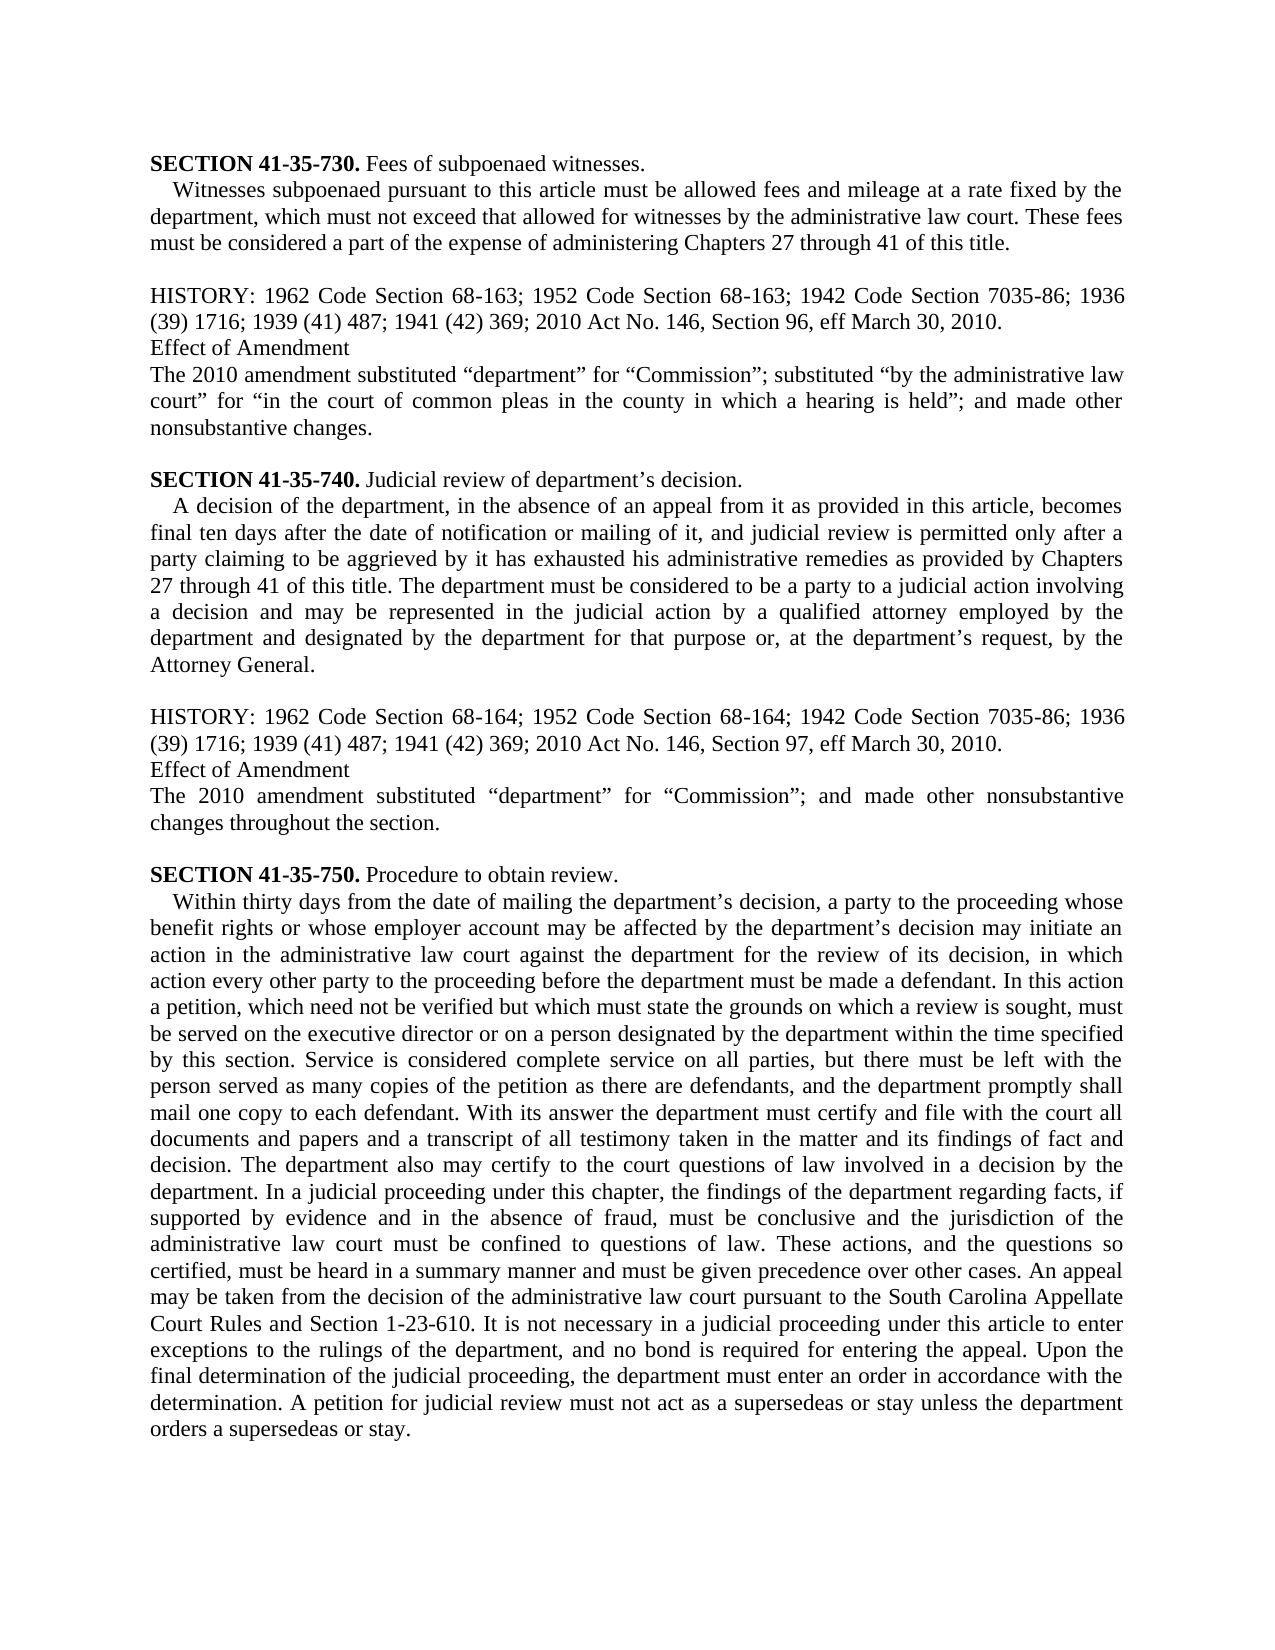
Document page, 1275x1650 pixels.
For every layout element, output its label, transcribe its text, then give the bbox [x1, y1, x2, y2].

text Within thirty days from the date of mailing the department’s decision, a party to the proceeding whose benefit rights or whose employer account may be affected by the department’s decision may initiate an action in the administrative law court against the department for the review of its decision, in which action every other party to the proceeding before the department must be made a defendant. In this action a petition, which need not be verified but which must state the grounds on which a review is sought, must be served on the executive director or on a person designated by the department within the time specified by this section. Service is considered complete service on all parties, but there must be left with the person served as many copies of the petition as there are defendants, and the department promptly shall mail one copy to each defendant. With its answer the department must certify and file with the court all documents and papers and a transcript of all testimony taken in the matter and its findings of fact and decision. The department also may certify to the court questions of law involved in a decision by the department. In a judicial proceeding under this chapter, the findings of the department regarding facts, if supported by evidence and in the absence of fraud, must be conclusive and the jurisdiction of the administrative law court must be confined to questions of law. These actions, and the questions so certified, must be heard in a summary manner and must be given precedence over other cases. An appeal may be taken from the decision of the administrative law court pursuant to the South Carolina Appellate Court Rules and Section 1-23-610. It is not necessary in a judicial proceeding under this article to enter exceptions to the rulings of the department, and no bond is required for entering the appeal. Upon the final determination of the judicial proceeding, the department must enter an order in accordance with the determination. A petition for judicial review must not act as a supersedeas or stay unless the department orders a supersedeas or stay. [150, 888, 1125, 1441]
text Effect of Amendment [150, 756, 1125, 782]
text SECTION 41-35-740. Judicial review of department’s decision. [150, 466, 1125, 493]
text Witnesses subpoenaed pursuant to this article must be allowed fees and mileage at a rate fixed by the department, which must not exceed that allowed for witnesses by the administrative law court. These fees must be considered a part of the expense of administering Chapters 27 through 41 of this title. [150, 176, 1125, 255]
text SECTION 41-35-730. Fees of subpoenaed witnesses. [150, 150, 1125, 176]
text HISTORY: 1962 Code Section 68-164; 1952 Code Section 68-164; 1942 Code Section 7035-86; 1936 (39) 1716; 1939 (41) 487; 1941 (42) 369; 2010 Act No. 146, Section 97, eff March 30, 2010. [150, 703, 1125, 756]
text HISTORY: 1962 Code Section 68-163; 1952 Code Section 68-163; 1942 Code Section 7035-86; 1936 (39) 1716; 1939 (41) 487; 1941 (42) 369; 2010 Act No. 146, Section 96, eff March 30, 2010. [150, 282, 1125, 334]
text Effect of Amendment [150, 334, 1125, 361]
text A decision of the department, in the absence of an appeal from it as provided in this article, becomes final ten days after the date of notification or mailing of it, and judicial review is permitted only after a party claiming to be aggrieved by it has exhausted his administrative remedies as provided by Chapters 27 through 41 of this title. The department must be considered to be a party to a judicial action involving a decision and may be represented in the judicial action by a qualified attorney employed by the department and designated by the department for that purpose or, at the department’s request, by the Attorney General. [150, 493, 1125, 677]
text The 2010 amendment substituted “department” for “Commission”; substituted “by the administrative law court” for “in the court of common pleas in the county in which a hearing is held”; and made other nonsubstantive changes. [150, 361, 1125, 440]
text SECTION 41-35-750. Procedure to obtain review. [150, 862, 1125, 888]
text The 2010 amendment substituted “department” for “Commission”; and made other nonsubstantive changes throughout the section. [150, 782, 1125, 835]
